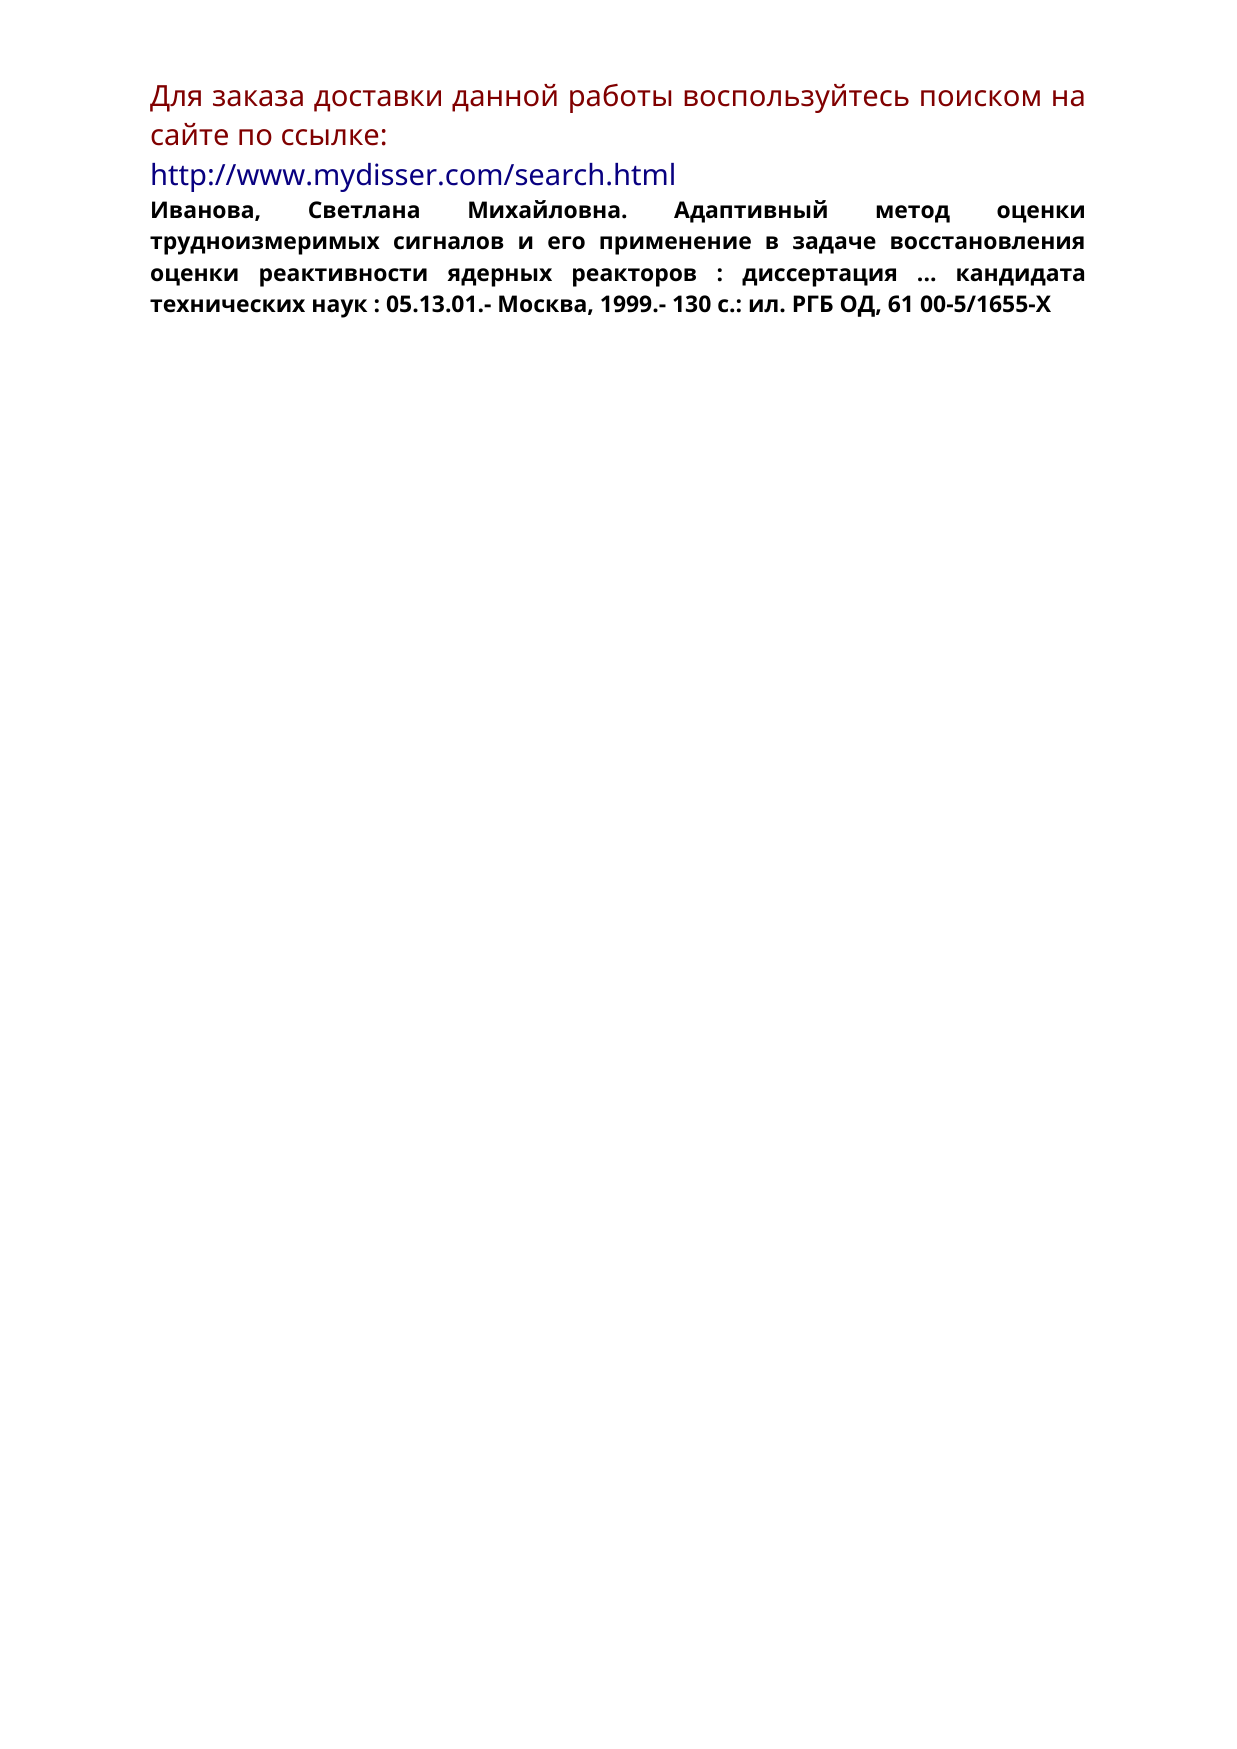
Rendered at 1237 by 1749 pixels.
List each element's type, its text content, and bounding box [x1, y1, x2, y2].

text Иванова, Светлана Михайловна. Адаптивный метод оценки трудноизмеримых сигналов и его применение в задаче восстановления оценки реактивности ядерных реакторов : диссертация ... кандидата технических наук : 05.13.01.- Москва, 1999.- 130 с.: ил. РГБ ОД, 61 00-5/1655-X [150, 194, 1086, 319]
